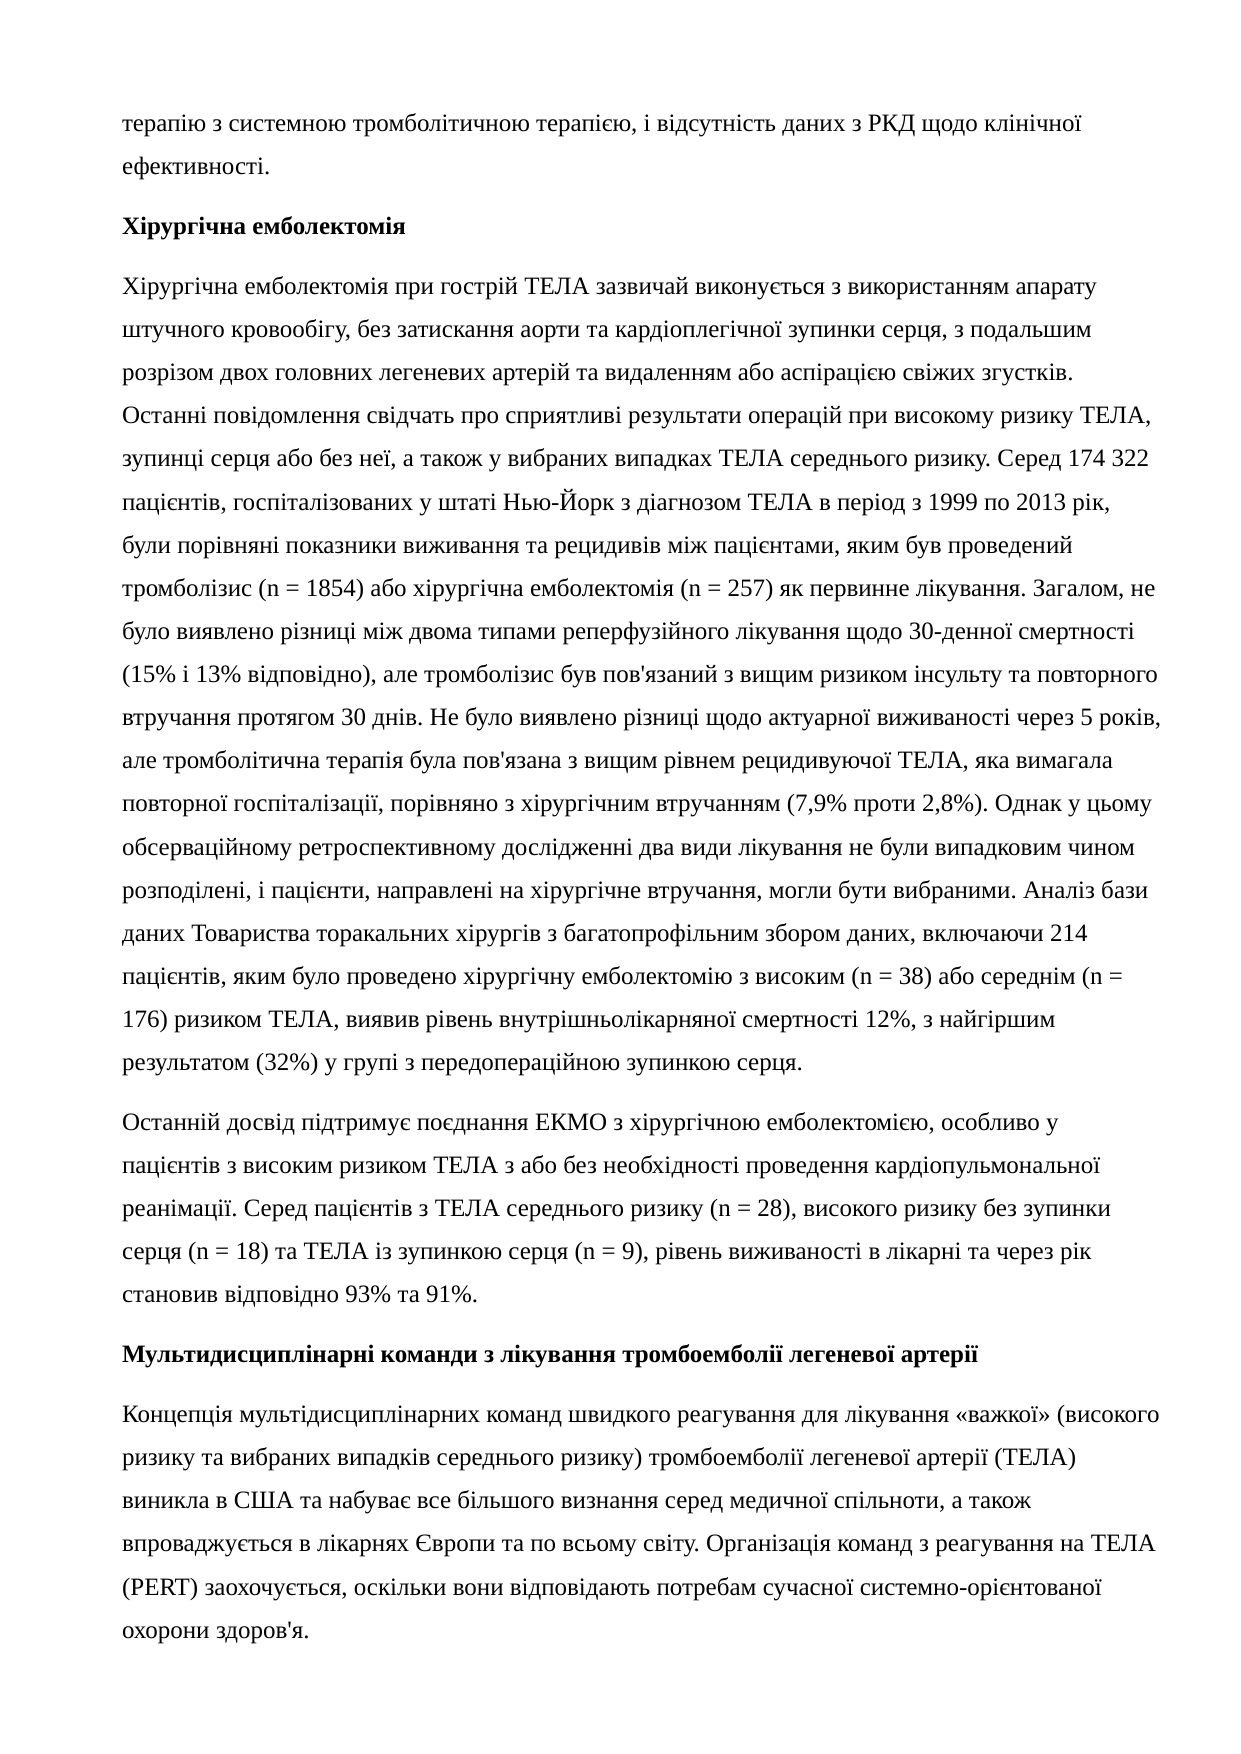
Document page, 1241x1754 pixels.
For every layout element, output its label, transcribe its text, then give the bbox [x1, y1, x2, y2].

text Хірургічна емболектомія [122, 211, 1163, 240]
text Концепція мультідисциплінарних команд швидкого реагування для лікування «важкої» (високого ризику та вибраних випадків середнього ризику) тромбоемболії легеневої артерії (ТЕЛА) виникла в США та набуває все більшого визнання серед медичної спільноти, а також впроваджується в лікарнях Європи та по всьому світу. Організація команд з реагування на ТЕЛА (PERT) заохочується, оскільки вони відповідають потребам сучасної системно-орієнтованої охорони здоров'я. [122, 1399, 1163, 1643]
text Хірургічна емболектомія при гострій ТЕЛА зазвичай виконується з використанням апарату штучного кровообігу, без затискання аорти та кардіоплегічної зупинки серця, з подальшим розрізом двох головних легеневих артерій та видаленням або аспірацією свіжих згустків. Останні повідомлення свідчать про сприятливі результати операцій при високому ризику ТЕЛА, зупинці серця або без неї, а також у вибраних випадках ТЕЛА середнього ризику. Серед 174 322 пацієнтів, госпіталізованих у штаті Нью-Йорк з діагнозом ТЕЛА в період з 1999 по 2013 рік, були порівняні показники виживання та рецидивів між пацієнтами, яким був проведений тромболізис (n = 1854) або хірургічна емболектомія (n = 257) як первинне лікування. Загалом, не було виявлено різниці між двома типами реперфузійного лікування щодо 30-денної смертності (15% і 13% відповідно), але тромболізис був пов'язаний з вищим ризиком інсульту та повторного втручання протягом 30 днів. Не було виявлено різниці щодо актуарної виживаності через 5 років, але тромболітична терапія була пов'язана з вищим рівнем рецидивуючої ТЕЛА, яка вимагала повторної госпіталізації, порівняно з хірургічним втручанням (7,9% проти 2,8%). Однак у цьому обсерваційному ретроспективному дослідженні два види лікування не були випадковим чином розподілені, і пацієнти, направлені на хірургічне втручання, могли бути вибраними. Аналіз бази даних Товариства торакальних хірургів з багатопрофільним збором даних, включаючи 214 пацієнтів, яким було проведено хірургічну емболектомію з високим (n = 38) або середнім (n = 176) ризиком ТЕЛА, виявив рівень внутрішньолікарняної смертності 12%, з найгіршим результатом (32%) у групі з передопераційною зупинкою серця. [122, 271, 1163, 1076]
text Останній досвід підтримує поєднання ЕКМО з хірургічною емболектомією, особливо у пацієнтів з високим ризиком ТЕЛА з або без необхідності проведення кардіопульмональної реанімації. Серед пацієнтів з ТЕЛА середнього ризику (n = 28), високого ризику без зупинки серця (n = 18) та ТЕЛА із зупинкою серця (n = 9), рівень виживаності в лікарні та через рік становив відповідно 93% та 91%. [122, 1107, 1163, 1308]
text Мультидисциплінарні команди з лікування тромбоемболії легеневої артерії [122, 1339, 1163, 1368]
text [122, 108, 1163, 180]
